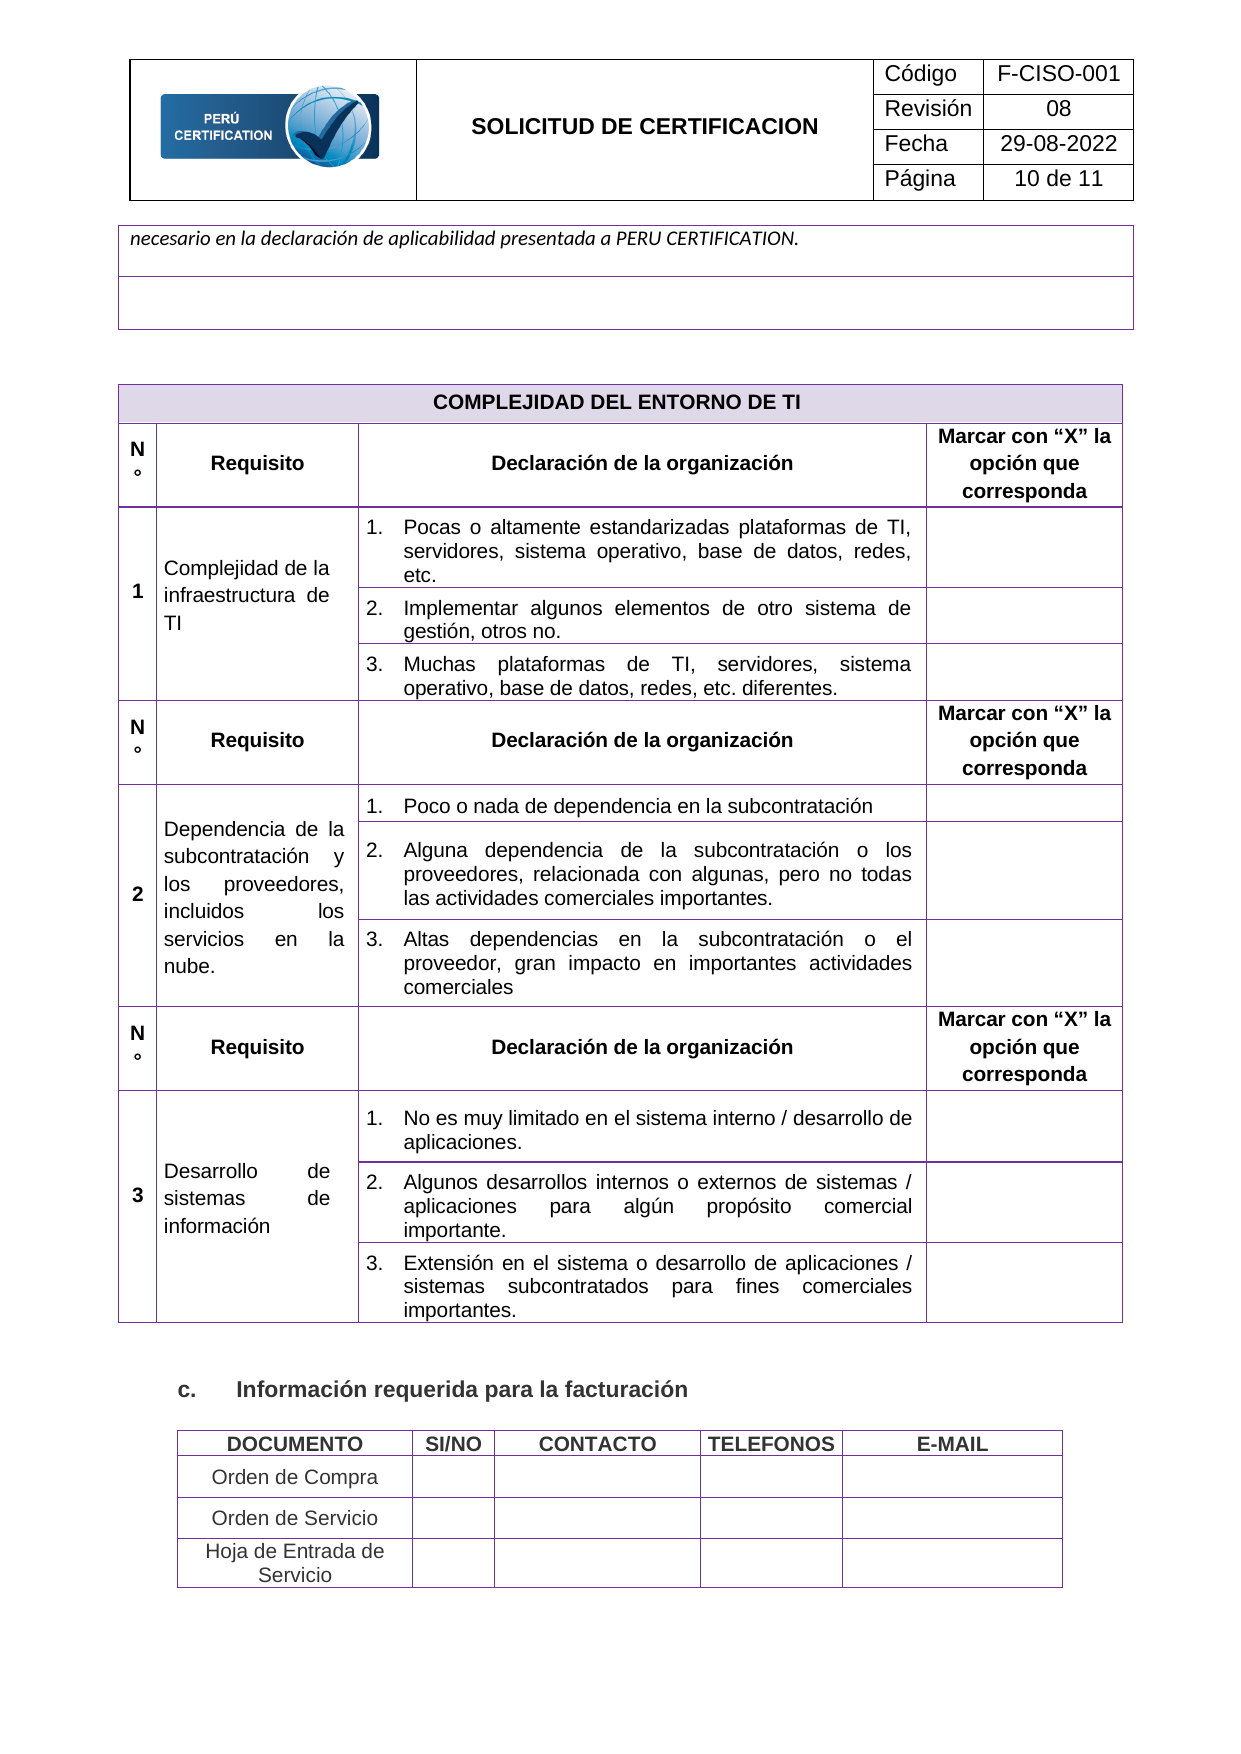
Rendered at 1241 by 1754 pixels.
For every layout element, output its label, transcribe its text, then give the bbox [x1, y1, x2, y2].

table_cell Pocas o altamente estandarizadas plataformas de TI, servidores, sistema operativo, base de datos, redes, etc. [359, 508, 926, 587]
table_cell [843, 1498, 1062, 1538]
table_cell Declaración de la organización [359, 424, 926, 506]
table_cell [119, 277, 1133, 329]
table_cell [413, 1498, 494, 1538]
table_cell Dependencia de la subcontratación y los proveedores, incluidos los servicios en la nube. [157, 785, 358, 1006]
table_cell N° [119, 1007, 156, 1090]
table_cell [927, 644, 1122, 700]
table_cell N° [119, 701, 156, 783]
table_cell [413, 1456, 494, 1497]
table_cell [413, 1539, 494, 1587]
table_cell Altas dependencias en la subcontratación o el proveedor, gran impacto en importantes actividades comerciales [359, 920, 926, 1006]
table_cell No es muy limitado en el sistema interno / desarrollo de aplicaciones. [359, 1091, 926, 1161]
table_cell [927, 1163, 1122, 1242]
table_cell Poco o nada de dependencia en la subcontratación [359, 785, 926, 821]
table_cell Marcar con “X” la opción que corresponda [927, 701, 1122, 783]
table_cell Orden de Servicio [178, 1498, 412, 1538]
table_header E-MAIL [843, 1431, 1062, 1455]
picture [141, 77, 406, 175]
table_cell 1 [119, 508, 156, 700]
table_cell N° [119, 424, 156, 506]
table_header DOCUMENTO [178, 1431, 412, 1455]
table_cell [927, 588, 1122, 643]
table_cell [701, 1539, 842, 1587]
table_cell [927, 508, 1122, 587]
table_cell [927, 1243, 1122, 1322]
table_cell Marcar con “X” la opción que corresponda [927, 1007, 1122, 1090]
table_cell Extensión en el sistema o desarrollo de aplicaciones / sistemas subcontratados para fines comerciales importantes. [359, 1243, 926, 1322]
list Información requerida para la facturación [177, 1376, 1122, 1402]
table_header SI/NO [413, 1431, 494, 1455]
table_cell [843, 1456, 1062, 1497]
table_cell [843, 1539, 1062, 1587]
table_cell [495, 1539, 700, 1587]
table_cell Declaración de la organización [359, 1007, 926, 1090]
table_cell [701, 1456, 842, 1497]
table_cell Declaración de la organización [359, 701, 926, 783]
table_cell Algunos desarrollos internos o externos de sistemas / aplicaciones para algún propósito comercial importante. [359, 1163, 926, 1242]
table_cell [927, 785, 1122, 821]
table_cell Desarrollo de sistemas de información [157, 1091, 358, 1322]
table_cell [927, 920, 1122, 1006]
table_cell [495, 1456, 700, 1497]
table_cell 2 [119, 785, 156, 1006]
table_cell Muchas plataformas de TI, servidores, sistema operativo, base de datos, redes, etc. diferentes. [359, 644, 926, 700]
table_header TELEFONOS [701, 1431, 842, 1455]
table_cell Alguna dependencia de la subcontratación o los proveedores, relacionada con algunas, pero no todas las actividades comerciales importantes. [359, 822, 926, 919]
table_cell 3 [119, 1091, 156, 1322]
table_cell Orden de Compra [178, 1456, 412, 1497]
table_header COMPLEJIDAD DEL ENTORNO DE TI [119, 385, 1122, 422]
table_cell Complejidad de la infraestructura de TI [157, 508, 358, 700]
table_cell Requisito [157, 1007, 358, 1090]
table_cell [495, 1498, 700, 1538]
table_cell Hoja de Entrada de Servicio [178, 1539, 412, 1587]
table_header CONTACTO [495, 1431, 700, 1455]
table_cell Marcar con “X” la opción que corresponda [927, 424, 1122, 506]
table_cell Requisito [157, 424, 358, 506]
table_cell Implementar algunos elementos de otro sistema de gestión, otros no. [359, 588, 926, 643]
table_cell [927, 822, 1122, 919]
table_cell [701, 1498, 842, 1538]
table_cell Requisito [157, 701, 358, 783]
table_cell [927, 1091, 1122, 1161]
